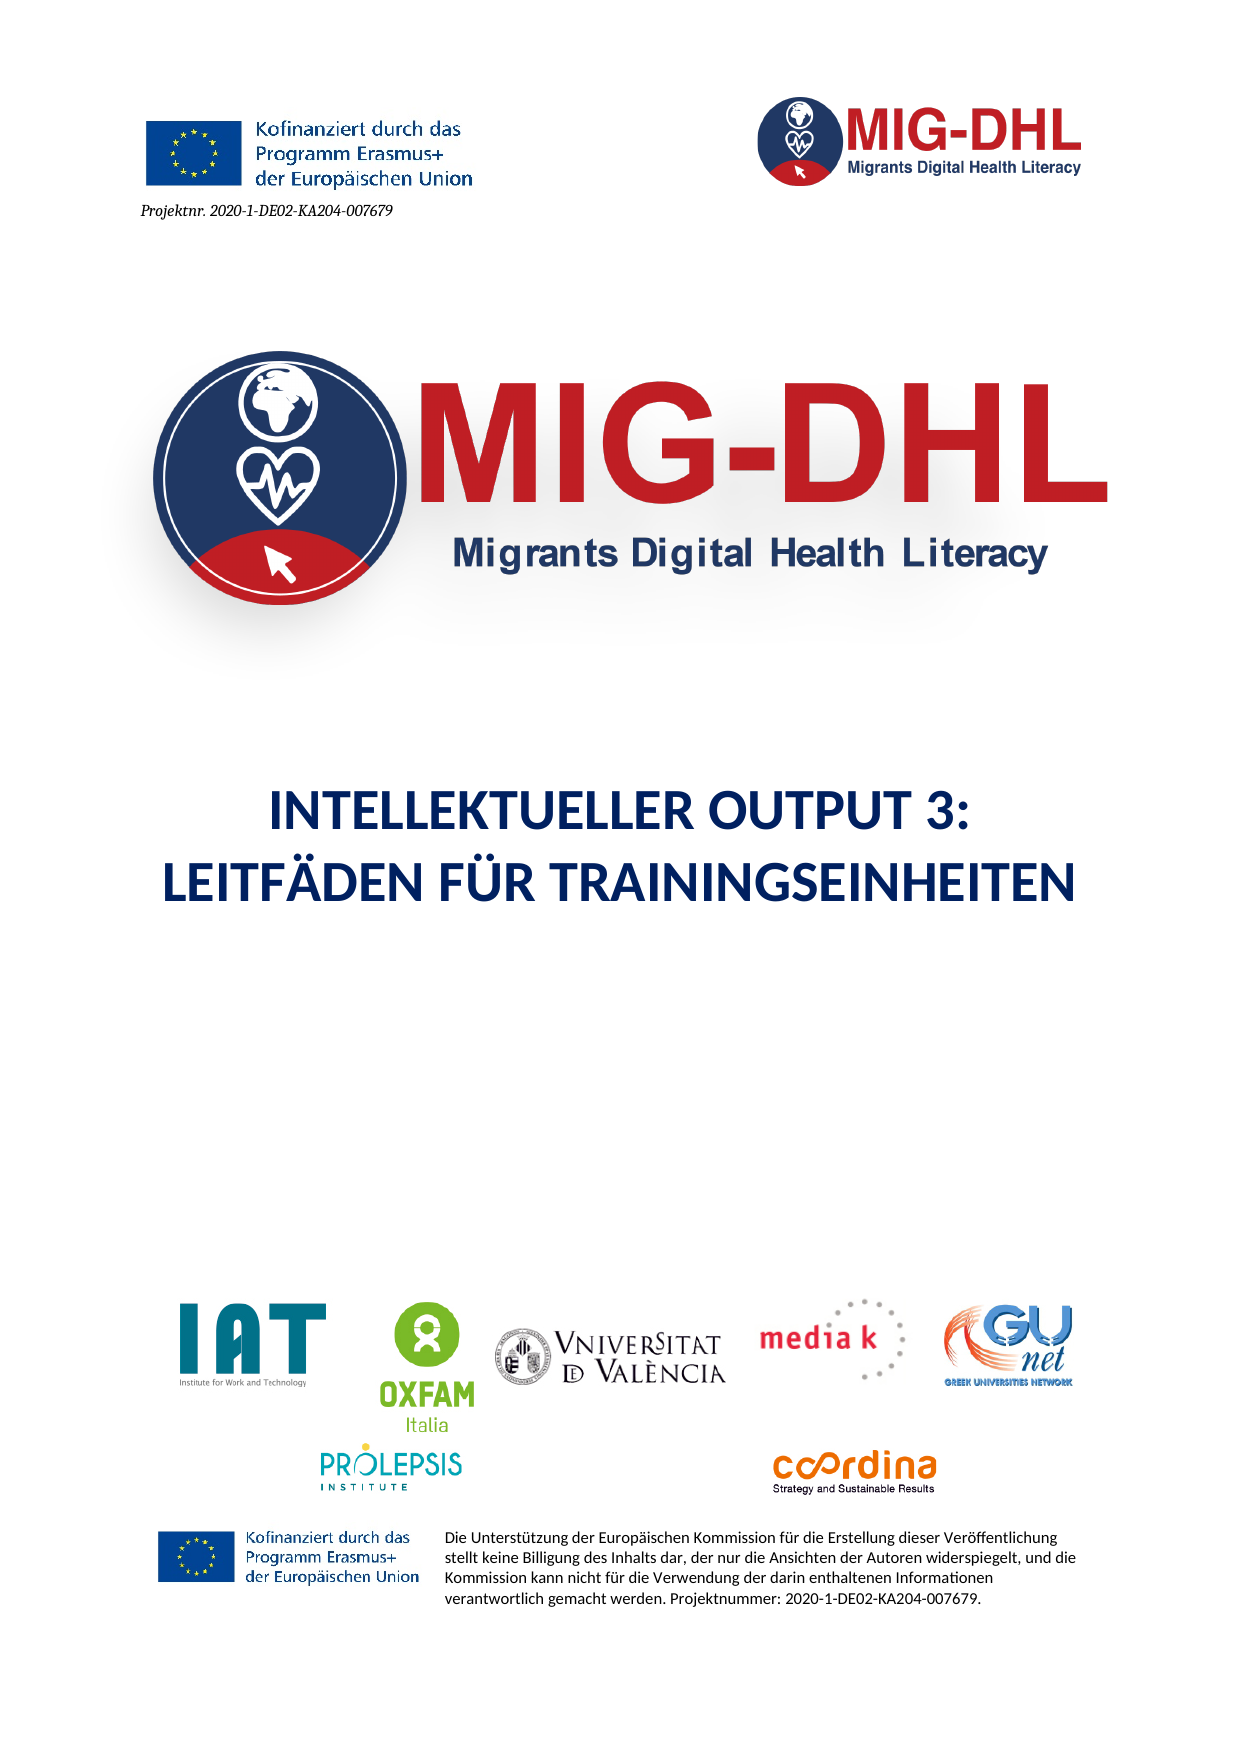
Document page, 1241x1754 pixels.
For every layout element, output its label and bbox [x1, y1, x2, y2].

picture [147, 1520, 426, 1589]
picture [161, 1291, 342, 1393]
picture [315, 1291, 736, 1502]
picture [757, 97, 1081, 186]
picture [764, 1438, 944, 1502]
picture [941, 1291, 1078, 1393]
picture [747, 1291, 918, 1387]
picture [153, 351, 1111, 605]
picture [132, 107, 483, 195]
